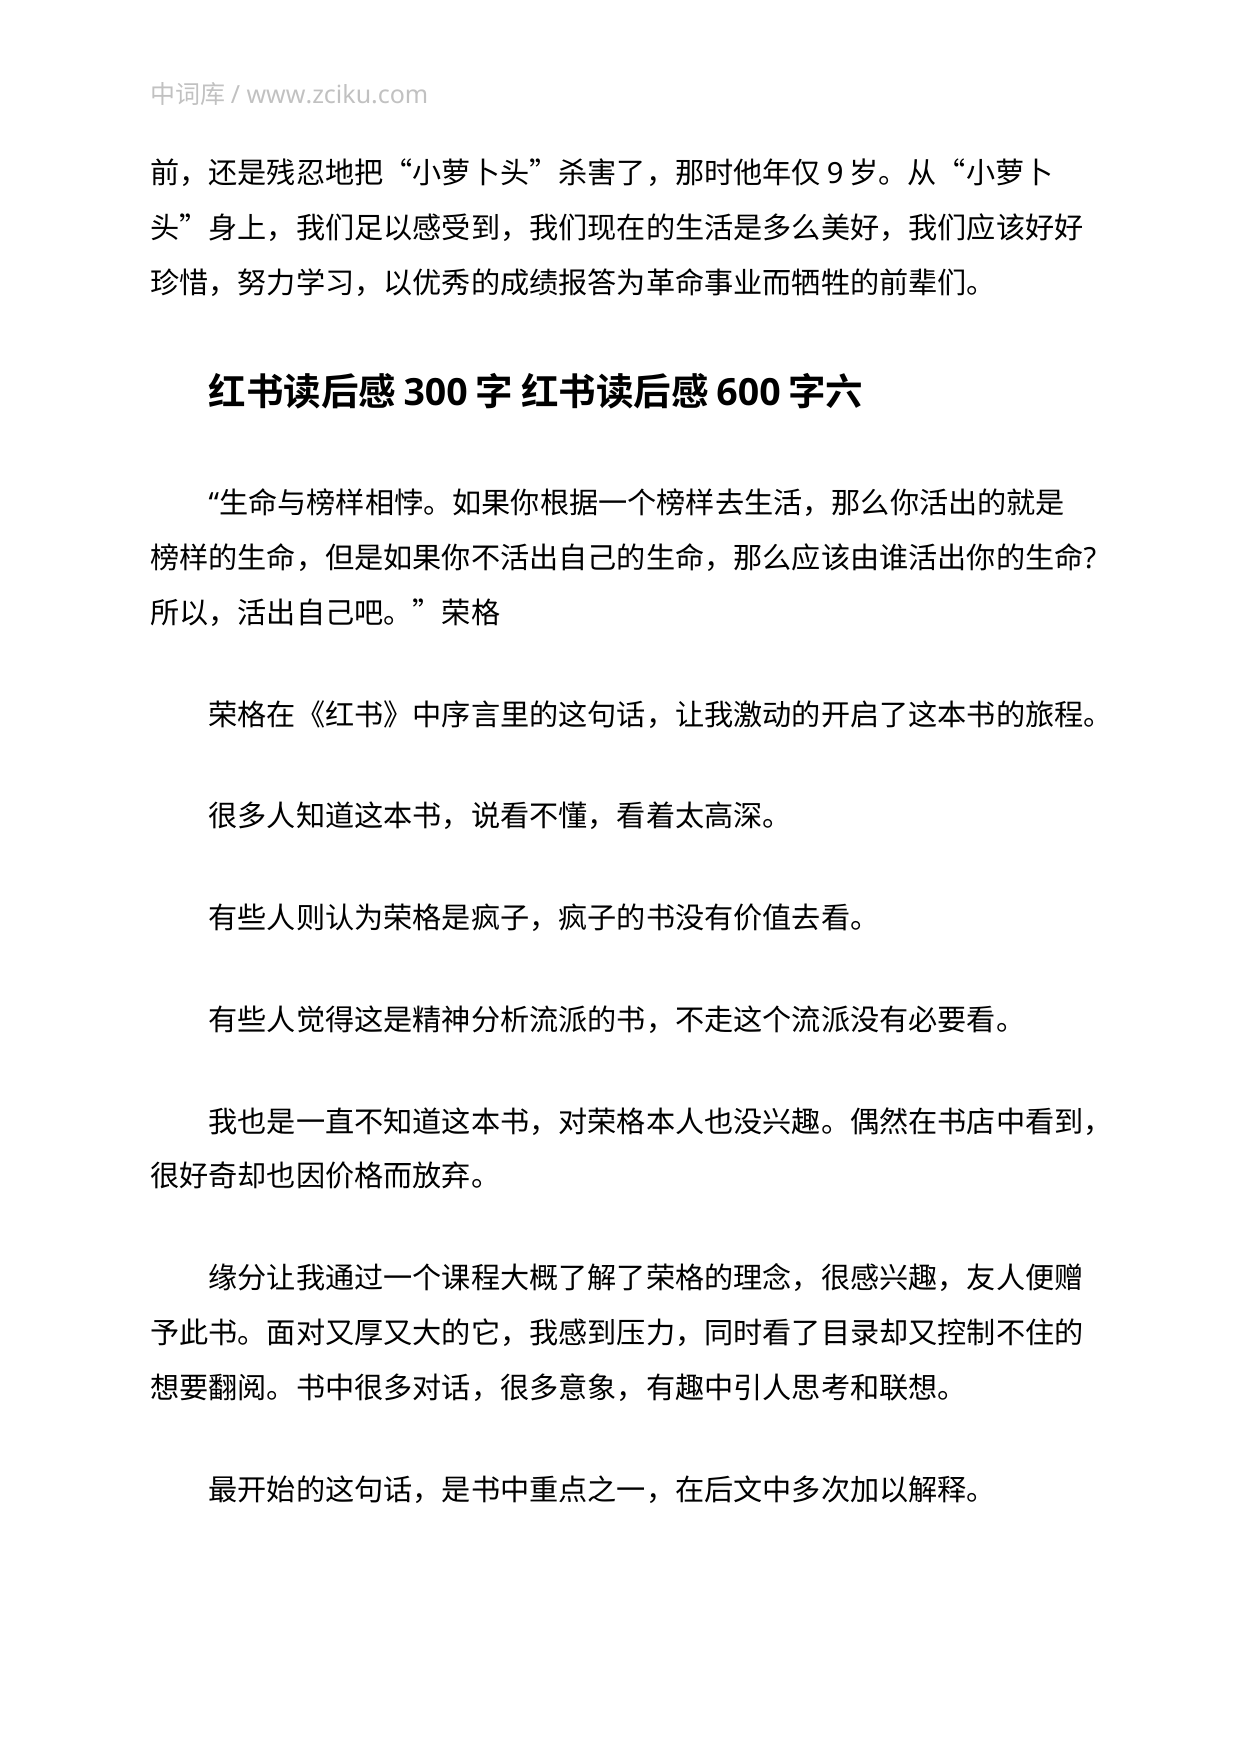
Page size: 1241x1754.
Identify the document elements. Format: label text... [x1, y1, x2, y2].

text 有些人则认为荣格是疯子，疯子的书没有价值去看。 [150, 894, 1090, 937]
text 很多人知道这本书，说看不懂，看着太高深。 [150, 793, 1090, 835]
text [150, 150, 1090, 302]
text 有些人觉得这是精神分析流派的书，不走这个流派没有必要看。 [150, 996, 1090, 1039]
text 红书读后感300字 红书读后感600字六 [150, 362, 1090, 416]
text 最开始的这句话，是书中重点之一，在后文中多次加以解释。 [150, 1466, 1090, 1509]
text 荣格在《红书》中序言里的这句话，让我激动的开启了这本书的旅程。 [150, 691, 1090, 733]
text 缘分让我通过一个课程大概了解了荣格的理念，很感兴趣，友人便赠予此书。面对又厚又大的它，我感到压力，同时看了目录却又控制不住的想要翻阅。书中很多对话，很多意象，有趣中引人思考和联想。 [150, 1255, 1090, 1407]
text 我也是一直不知道这本书，对荣格本人也没兴趣。偶然在书店中看到，很好奇却也因价格而放弃。 [150, 1098, 1090, 1195]
text “生命与榜样相悖。如果你根据一个榜样去生活，那么你活出的就是榜样的生命，但是如果你不活出自己的生命，那么应该由谁活出你的生命?所以，活出自己吧。”荣格 [150, 479, 1090, 632]
